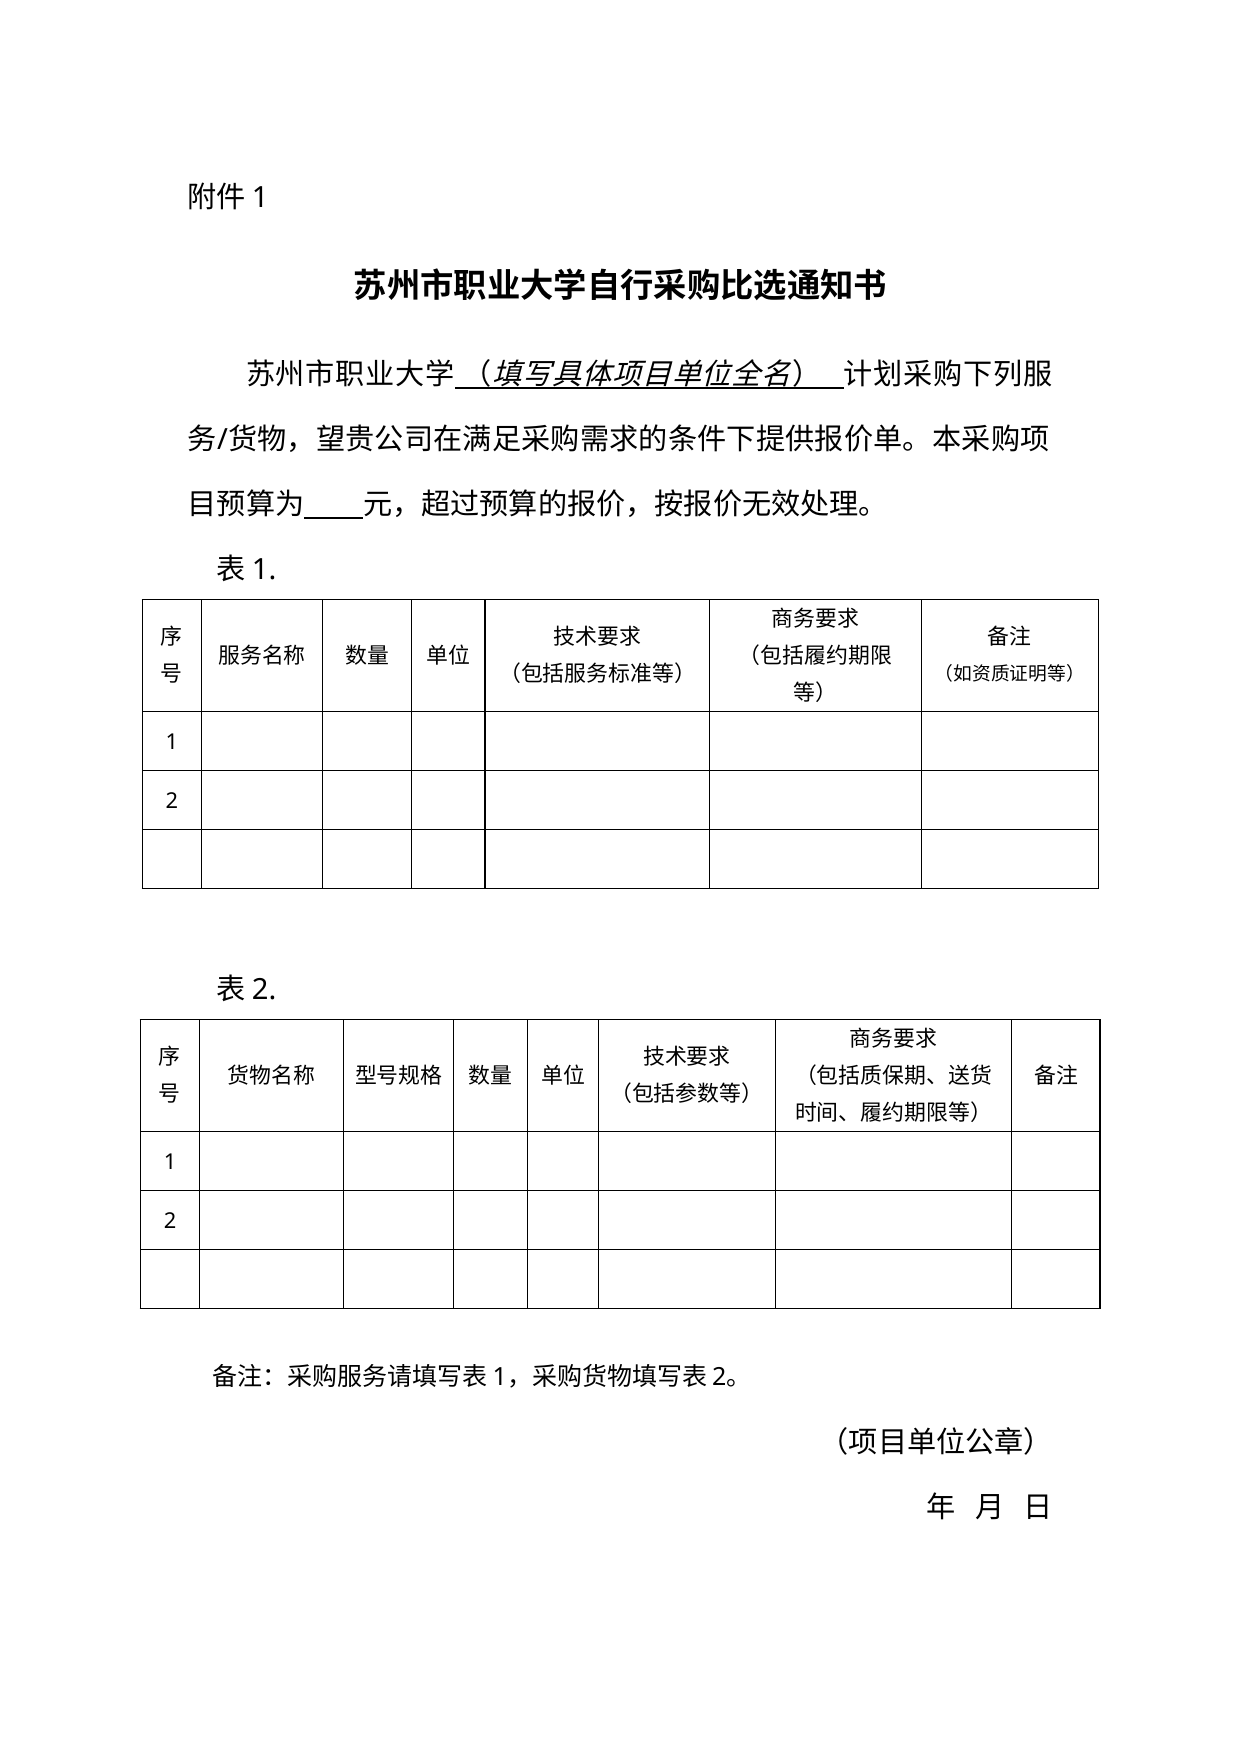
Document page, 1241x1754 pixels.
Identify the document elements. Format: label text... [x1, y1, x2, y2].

table_cell [599, 1132, 775, 1190]
table_header 货物名称 [200, 1020, 343, 1131]
table_cell [323, 830, 411, 888]
table_cell [200, 1132, 343, 1190]
text 苏州市职业大学自行采购比选通知书 [187, 250, 1053, 315]
table_cell [1012, 1191, 1099, 1249]
text （项目单位公章） 年 月 日 [187, 1407, 1053, 1537]
table_cell [323, 771, 411, 829]
text 备注：采购服务请填写表1，采购货物填写表2。 [187, 1342, 1053, 1407]
table_cell [323, 712, 411, 770]
table_header 备注 （如资质证明等） [922, 600, 1098, 711]
table_cell [922, 712, 1098, 770]
table_cell [922, 830, 1098, 888]
table_header 技术要求 （包括服务标准等） [486, 600, 709, 711]
table_header 单位 [528, 1020, 598, 1131]
table_cell [776, 1132, 1011, 1190]
table_cell [454, 1250, 527, 1308]
table_cell [528, 1191, 598, 1249]
text 表1. [187, 534, 1053, 599]
table_cell [344, 1250, 453, 1308]
table_cell [202, 830, 322, 888]
table_cell [776, 1250, 1011, 1308]
table_header 序号 [143, 600, 201, 711]
table_header 单位 [412, 600, 484, 711]
table_cell [344, 1132, 453, 1190]
text 表2. [187, 954, 1053, 1019]
table_cell [1012, 1132, 1099, 1190]
table_cell [454, 1191, 527, 1249]
table_cell [486, 712, 709, 770]
table_header 数量 [454, 1020, 527, 1131]
table_cell [710, 712, 921, 770]
table_header 数量 [323, 600, 411, 711]
table_cell 2 [143, 771, 201, 829]
table_cell [200, 1191, 343, 1249]
table_cell [528, 1132, 598, 1190]
table_header 商务要求 （包括质保期、送货时间、履约期限等） [776, 1020, 1011, 1131]
table_cell [412, 771, 484, 829]
table_cell [486, 771, 709, 829]
table_cell [141, 1250, 199, 1308]
table_cell [202, 712, 322, 770]
table_cell [486, 830, 709, 888]
table_cell [710, 830, 921, 888]
table_header 技术要求 （包括参数等） [599, 1020, 775, 1131]
table_cell [599, 1191, 775, 1249]
table_cell [412, 830, 484, 888]
table_header 商务要求 （包括履约期限等） [710, 600, 921, 711]
text 附件1 [187, 162, 1053, 227]
text 苏州市职业大学 （填写具体项目单位全名） 计划采购下列服务/货物，望贵公司在满足采购需求的条件下提供报价单。本采购项目预算为 元，超过预算的报价，按报价无效处理。 [187, 339, 1053, 534]
table_cell [200, 1250, 343, 1308]
table_header 型号规格 [344, 1020, 453, 1131]
table_cell [202, 771, 322, 829]
table_cell 1 [141, 1132, 199, 1190]
table_header 序号 [141, 1020, 199, 1131]
table_cell [922, 771, 1098, 829]
table_header 备注 [1012, 1020, 1099, 1131]
table_header 服务名称 [202, 600, 322, 711]
table_cell [412, 712, 484, 770]
table_cell [344, 1191, 453, 1249]
table_cell [528, 1250, 598, 1308]
table_cell [776, 1191, 1011, 1249]
table_cell [454, 1132, 527, 1190]
table_cell [710, 771, 921, 829]
table_cell [143, 830, 201, 888]
table_cell 1 [143, 712, 201, 770]
table_cell [1012, 1250, 1099, 1308]
table_cell [599, 1250, 775, 1308]
table_cell 2 [141, 1191, 199, 1249]
